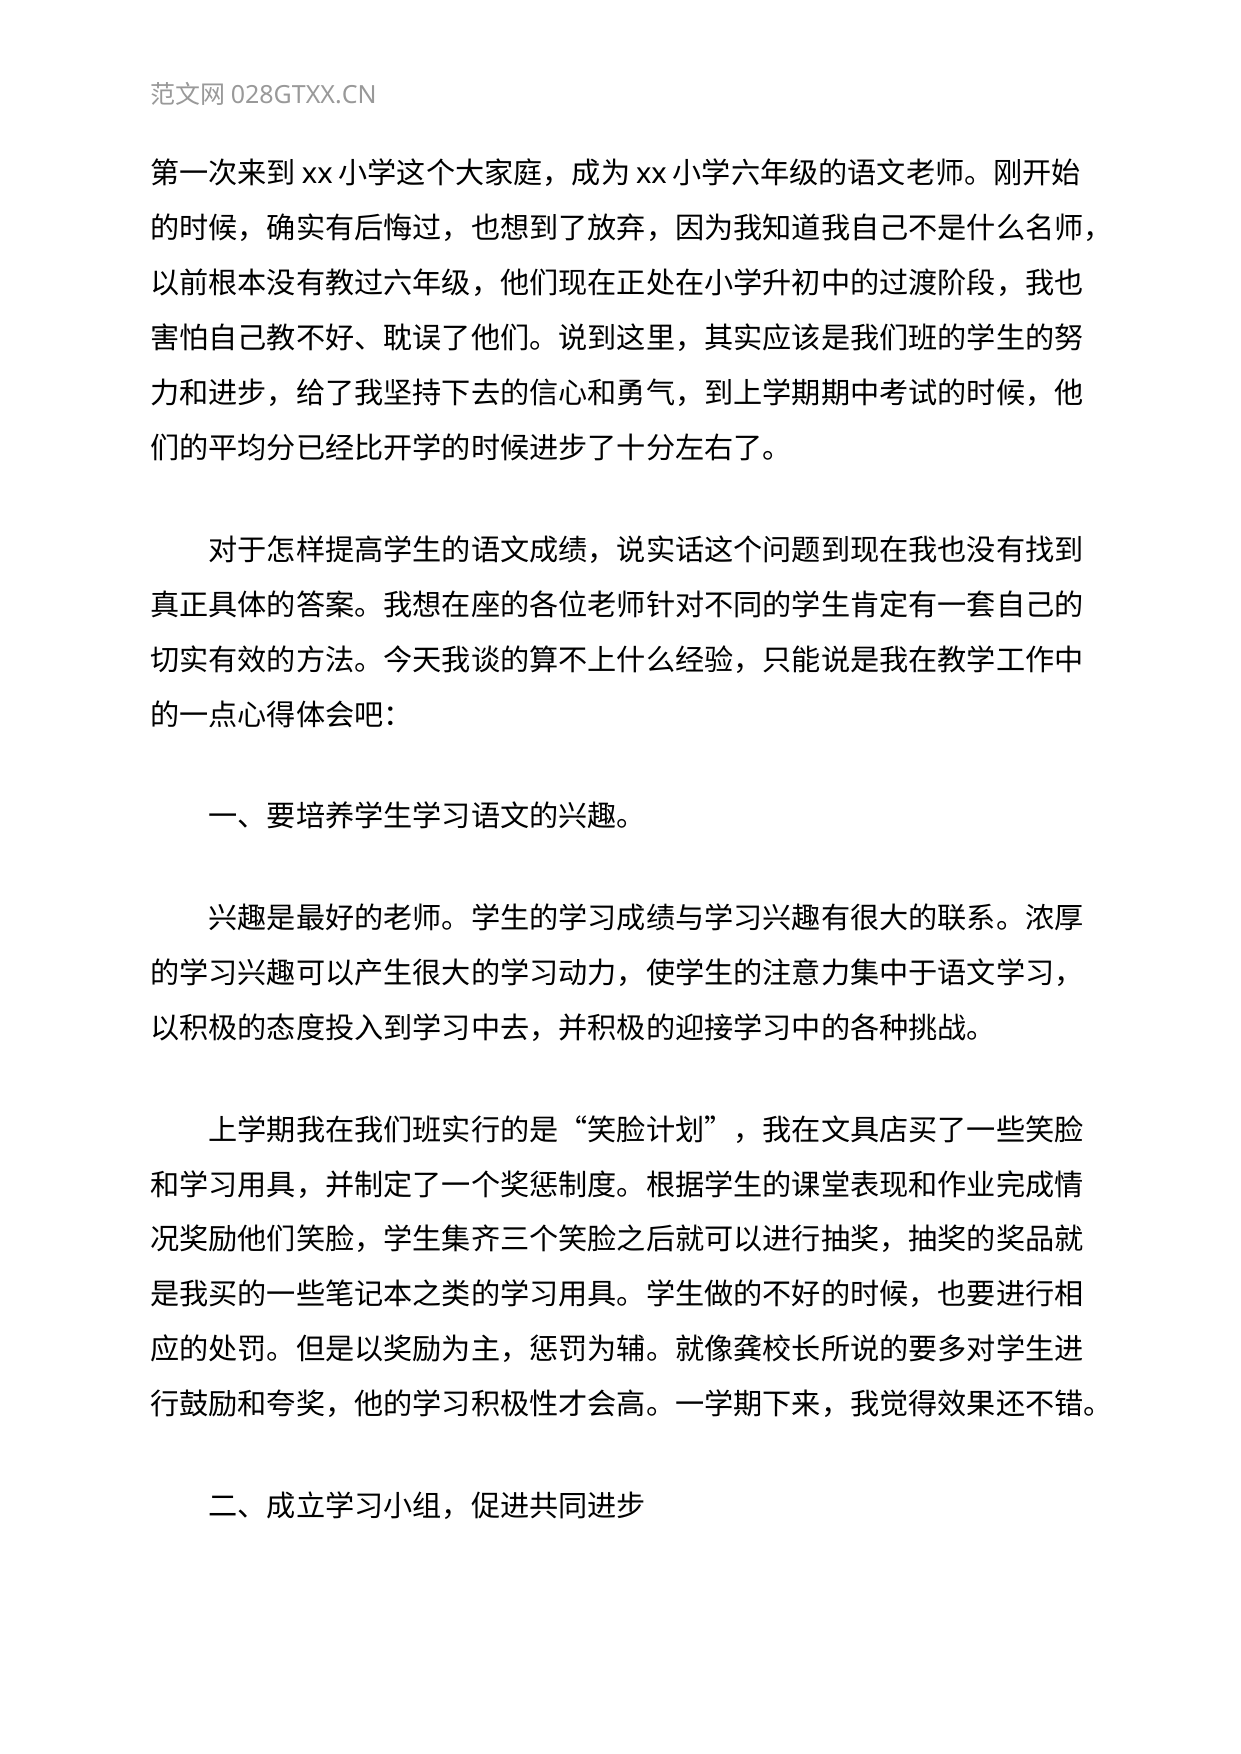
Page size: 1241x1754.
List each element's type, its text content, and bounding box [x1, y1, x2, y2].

text 一、要培养学生学习语文的兴趣。 [150, 793, 1090, 835]
text 上学期我在我们班实行的是“笑脸计划”，我在文具店买了一些笑脸和学习用具，并制定了一个奖惩制度。根据学生的课堂表现和作业完成情况奖励他们笑脸，学生集齐三个笑脸之后就可以进行抽奖，抽奖的奖品就是我买的一些笔记本之类的学习用具。学生做的不好的时候，也要进行相应的处罚。但是以奖励为主，惩罚为辅。就像龚校长所说的要多对学生进行鼓励和夸奖，他的学习积极性才会高。一学期下来，我觉得效果还不错。 [150, 1106, 1090, 1423]
text 二、成立学习小组，促进共同进步 [150, 1482, 1090, 1525]
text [150, 150, 1090, 467]
text 兴趣是最好的老师。学生的学习成绩与学习兴趣有很大的联系。浓厚的学习兴趣可以产生很大的学习动力，使学生的注意力集中于语文学习，以积极的态度投入到学习中去，并积极的迎接学习中的各种挑战。 [150, 894, 1090, 1047]
text 对于怎样提高学生的语文成绩，说实话这个问题到现在我也没有找到真正具体的答案。我想在座的各位老师针对不同的学生肯定有一套自己的切实有效的方法。今天我谈的算不上什么经验，只能说是我在教学工作中的一点心得体会吧： [150, 526, 1090, 733]
